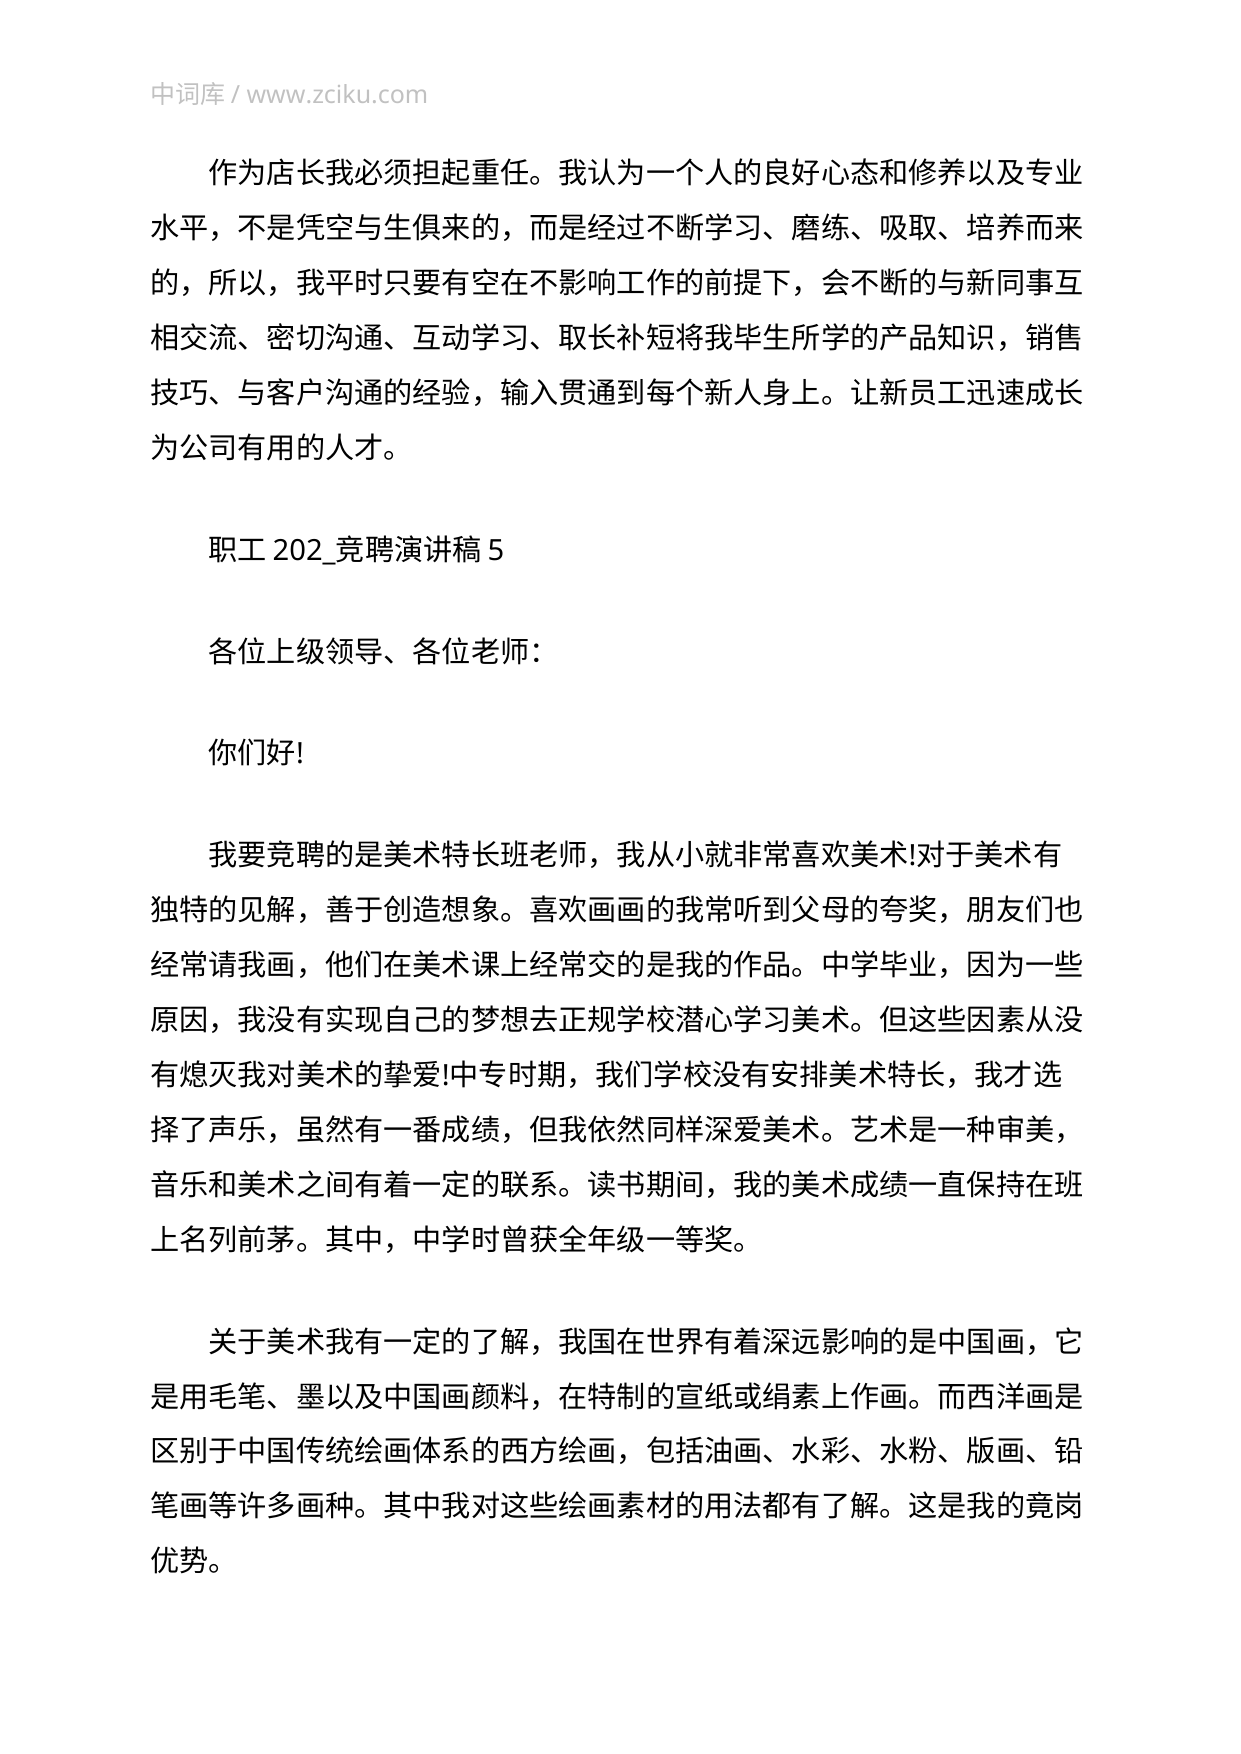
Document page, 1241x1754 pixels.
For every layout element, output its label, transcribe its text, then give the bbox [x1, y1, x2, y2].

text 各位上级领导、各位老师： [150, 628, 1090, 671]
text 职工202_竞聘演讲稿5 [150, 526, 1090, 569]
text 我要竞聘的是美术特长班老师，我从小就非常喜欢美术!对于美术有独特的见解，善于创造想象。喜欢画画的我常听到父母的夸奖，朋友们也经常请我画，他们在美术课上经常交的是我的作品。中学毕业，因为一些原因，我没有实现自己的梦想去正规学校潜心学习美术。但这些因素从没有熄灭我对美术的挚爱!中专时期，我们学校没有安排美术特长，我才选择了声乐，虽然有一番成绩，但我依然同样深爱美术。艺术是一种审美，音乐和美术之间有着一定的联系。读书期间，我的美术成绩一直保持在班上名列前茅。其中，中学时曾获全年级一等奖。 [150, 832, 1090, 1259]
text 你们好! [150, 730, 1090, 772]
text 作为店长我必须担起重任。我认为一个人的良好心态和修养以及专业水平，不是凭空与生俱来的，而是经过不断学习、磨练、吸取、培养而来的，所以，我平时只要有空在不影响工作的前提下，会不断的与新同事互相交流、密切沟通、互动学习、取长补短将我毕生所学的产品知识，销售技巧、与客户沟通的经验，输入贯通到每个新人身上。让新员工迅速成长为公司有用的人才。 [150, 150, 1090, 467]
text 关于美术我有一定的了解，我国在世界有着深远影响的是中国画，它是用毛笔、墨以及中国画颜料，在特制的宣纸或绢素上作画。而西洋画是区别于中国传统绘画体系的西方绘画，包括油画、水彩、水粉、版画、铅笔画等许多画种。其中我对这些绘画素材的用法都有了解。这是我的竟岗优势。 [150, 1318, 1090, 1580]
